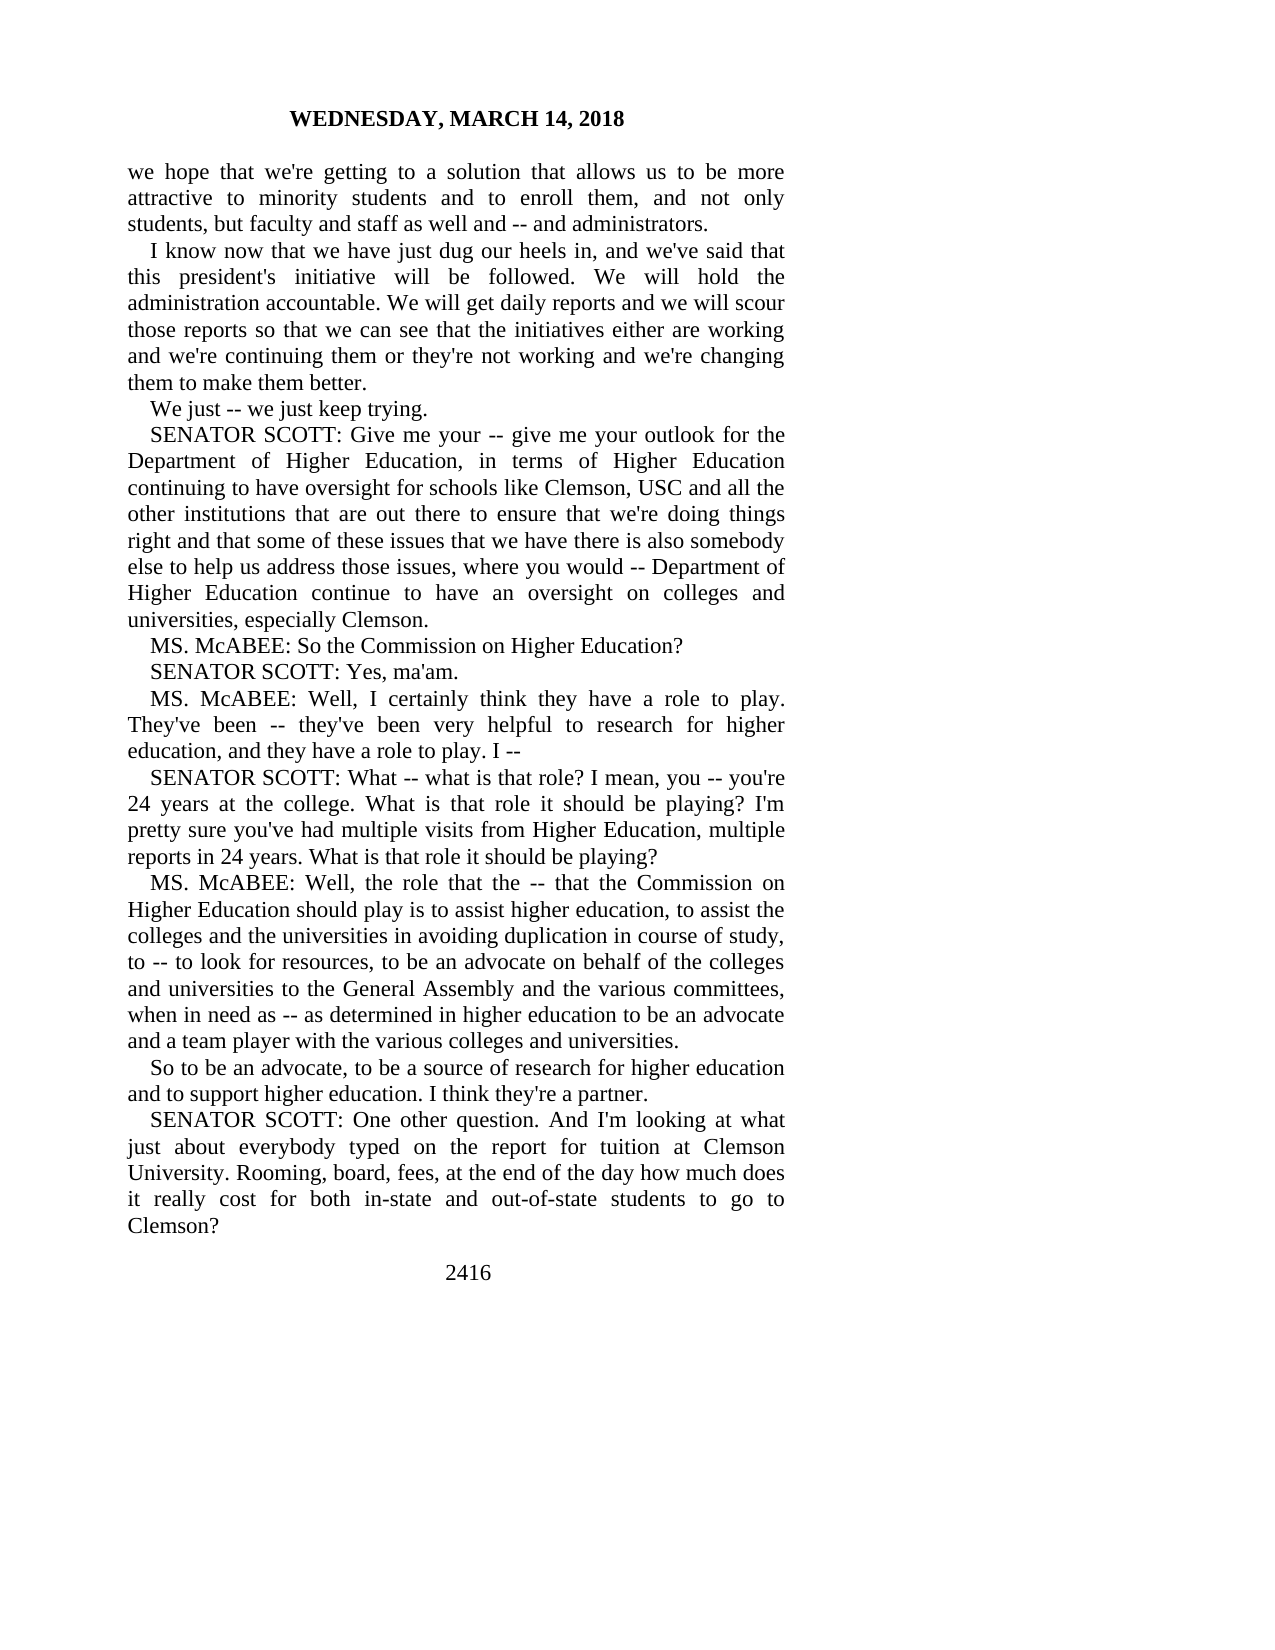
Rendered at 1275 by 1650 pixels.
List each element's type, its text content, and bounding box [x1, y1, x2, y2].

text SENATOR SCOTT: Give me your -- give me your outlook for the Department of Higher Education, in terms of Higher Education continuing to have oversight for schools like Clemson, USC and all the other institutions that are out there to ensure that we're doing things right and that some of these issues that we have there is also somebody else to help us address those issues, where you would -- Department of Higher Education continue to have an oversight on colleges and universities, especially Clemson. [127, 421, 786, 632]
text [127, 158, 786, 237]
text SENATOR SCOTT: One other question. And I'm looking at what just about everybody typed on the report for tuition at Clemson University. Rooming, board, fees, at the end of the day how much does it really cost for both in-state and out-of-state students to go to Clemson? [127, 1106, 786, 1238]
text I know now that we have just dug our heels in, and we've said that this president's initiative will be followed. We will hold the administration accountable. We will get daily reports and we will scour those reports so that we can see that the initiatives either are working and we're continuing them or they're not working and we're changing them to make them better. [127, 237, 786, 395]
text So to be an advocate, to be a source of research for higher education and to support higher education. I think they're a partner. [127, 1054, 786, 1106]
text MS. McABEE: So the Commission on Higher Education? [127, 632, 786, 658]
text MS. McABEE: Well, I certainly think they have a role to play. They've been -- they've been very helpful to research for higher education, and they have a role to play. I -- [127, 685, 786, 764]
text SENATOR SCOTT: What -- what is that role? I mean, you -- you're 24 years at the college. What is that role it should be playing? I'm pretty sure you've had multiple visits from Higher Education, multiple reports in 24 years. What is that role it should be playing? [127, 764, 786, 869]
text MS. McABEE: Well, the role that the -- that the Commission on Higher Education should play is to assist higher education, to assist the colleges and the universities in avoiding duplication in course of study, to -- to look for resources, to be an advocate on behalf of the colleges and universities to the General Assembly and the various committees, when in need as -- as determined in higher education to be an advocate and a team player with the various colleges and universities. [127, 869, 786, 1054]
text SENATOR SCOTT: Yes, ma'am. [127, 658, 786, 685]
text We just -- we just keep trying. [127, 395, 786, 421]
